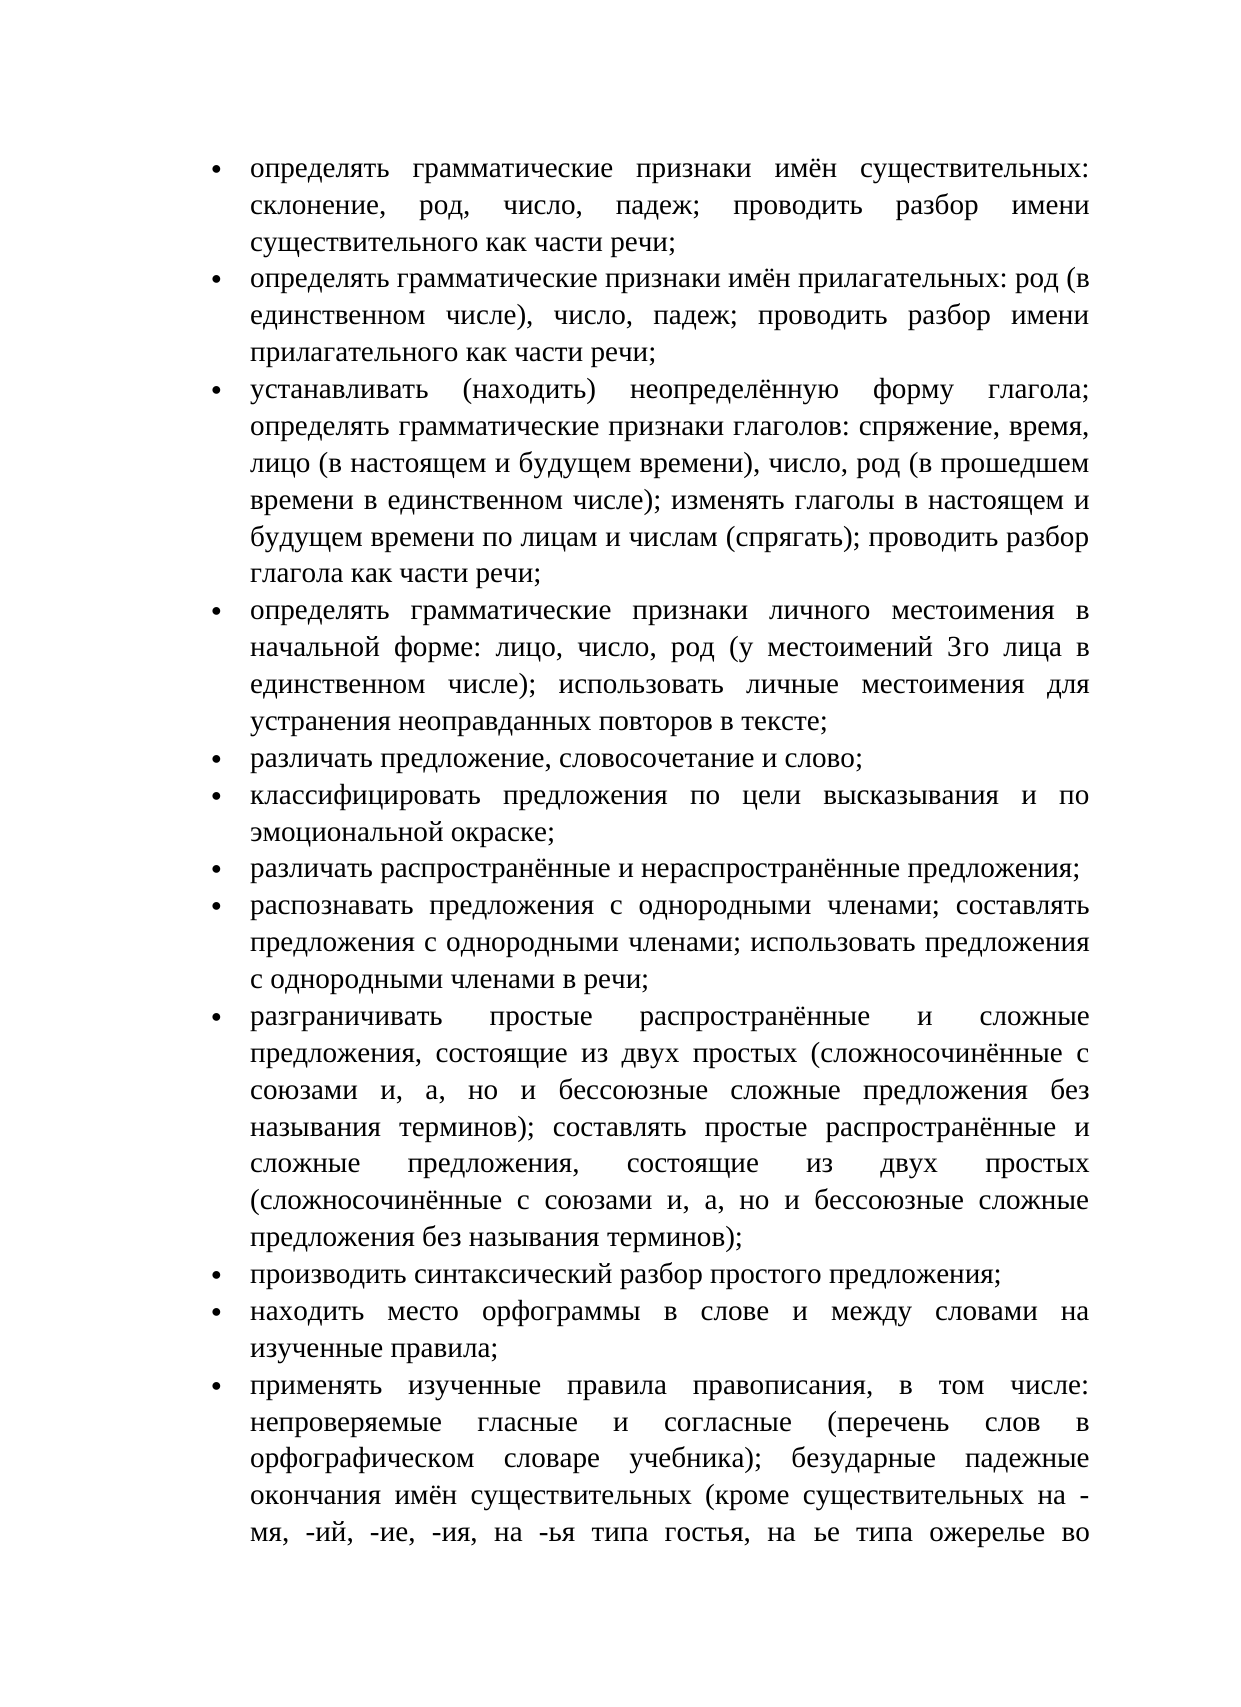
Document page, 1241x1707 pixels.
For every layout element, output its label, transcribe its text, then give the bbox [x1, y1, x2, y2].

list классифицировать предложения по цели высказывания и по эмоциональной окраске; [212, 777, 1090, 847]
list различать распространённые и нераспространённые предложения; [212, 851, 1090, 884]
list производить синтаксический разбор простого предложения; [212, 1256, 1090, 1290]
list устанавливать (находить) неопределённую форму глагола; определять грамматические признаки глаголов: спряжение, время, лицо (в настоящем и будущем времени), число, род (в прошедшем времени в единственном числе); изменять глаголы в настоящем и будущем времени по лицам и числам (спрягать); проводить разбор глагола как части речи; [212, 371, 1090, 589]
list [212, 1367, 1090, 1548]
list различать предложение, словосочетание и слово; [212, 740, 1090, 773]
list определять грамматические признаки личного местоимения в начальной форме: лицо, число, род (у местоимений 3­го лица в единственном числе); использовать личные местоимения для устранения неоправданных повторов в тексте; [212, 592, 1090, 737]
list распознавать предложения с однородными членами; составлять предложения с однородными членами; использовать предложения с однородными членами в речи; [212, 887, 1090, 995]
list определять грамматические признаки имён прилагательных: род (в единственном числе), число, падеж; проводить разбор имени прилагательного как части речи; [212, 261, 1090, 368]
list находить место орфограммы в слове и между словами на изученные правила; [212, 1293, 1090, 1363]
list разграничивать простые распространённые и сложные предложения, состоящие из двух простых (сложносочинённые с союзами и, а, но и бессоюзные сложные предложения без называния терминов); составлять простые распространённые и сложные предложения, состоящие из двух простых (сложносочинённые с союзами и, а, но и бессоюзные сложные предложения без называния терминов); [212, 998, 1090, 1253]
list определять грамматические признаки имён существительных: склонение, род, число, падеж; проводить разбор имени существительного как части речи; [212, 150, 1090, 257]
